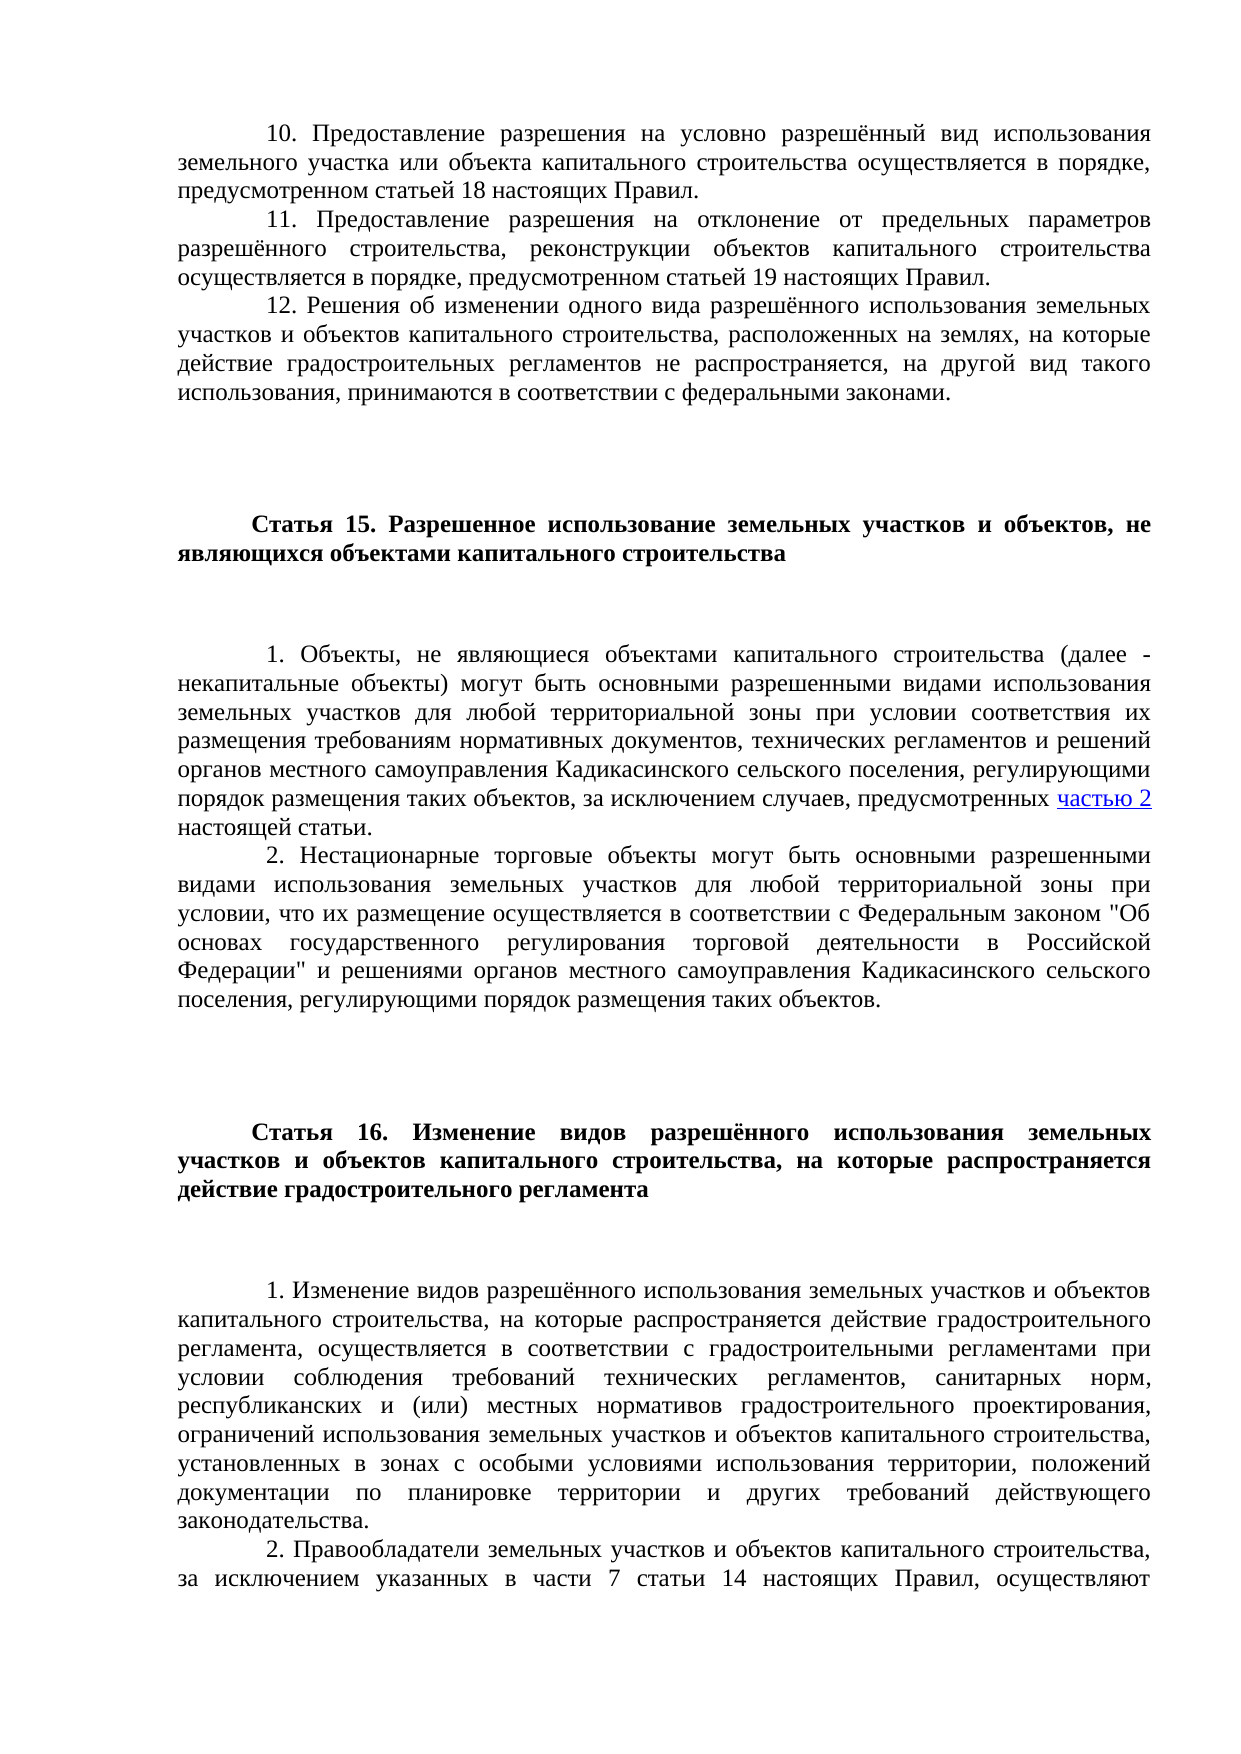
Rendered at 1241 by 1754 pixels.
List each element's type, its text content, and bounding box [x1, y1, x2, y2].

text 10. Предоставление разрешения на условно разрешённый вид использования земельного участка или объекта капитального строительства осуществляется в порядке, предусмотренном статьей 18 настоящих Правил. [177, 118, 1152, 204]
text 1. Объекты, не являющиеся объектами капитального строительства (далее - некапитальные объекты) могут быть основными разрешенными видами использования земельных участков для любой территориальной зоны при условии соответствия их размещения требованиям нормативных документов, технических регламентов и решений органов местного самоуправления Кадикасинского сельского поселения, регулирующими порядок размещения таких объектов, за исключением случаев, предусмотренных частью 2 настоящей статьи. [177, 639, 1152, 841]
text 11. Предоставление разрешения на отклонение от предельных параметров разрешённого строительства, реконструкции объектов капитального строительства осуществляется в порядке, предусмотренном статьей 19 настоящих Правил. [177, 204, 1152, 291]
text 2. Нестационарные торговые объекты могут быть основными разрешенными видами использования земельных участков для любой территориальной зоны при условии, что их размещение осуществляется в соответствии с Федеральным законом "Об основах государственного регулирования торговой деятельности в Российской Федерации" и решениями органов местного самоуправления Кадикасинского сельского поселения, регулирующими порядок размещения таких объектов. [177, 841, 1152, 1013]
text 12. Решения об изменении одного вида разрешённого использования земельных участков и объектов капитального строительства, расположенных на землях, на которые действие градостроительных регламентов не распространяется, на другой вид такого использования, принимаются в соответствии с федеральными законами. [177, 291, 1152, 406]
text Статья 16. Изменение видов разрешённого использования земельных участков и объектов капитального строительства, на которые распространяется действие градостроительного регламента [177, 1117, 1152, 1203]
text Статья 15. Разрешенное использование земельных участков и объектов, не являющихся объектами капитального строительства [177, 509, 1152, 567]
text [177, 1534, 1152, 1592]
text 1. Изменение видов разрешённого использования земельных участков и объектов капитального строительства, на которые распространяется действие градостроительного регламента, осуществляется в соответствии с градостроительными регламентами при условии соблюдения требований технических регламентов, санитарных норм, республиканских и (или) местных нормативов градостроительного проектирования, ограничений использования земельных участков и объектов капитального строительства, установленных в зонах с особыми условиями использования территории, положений документации по планировке территории и других требований действующего законодательства. [177, 1276, 1152, 1534]
